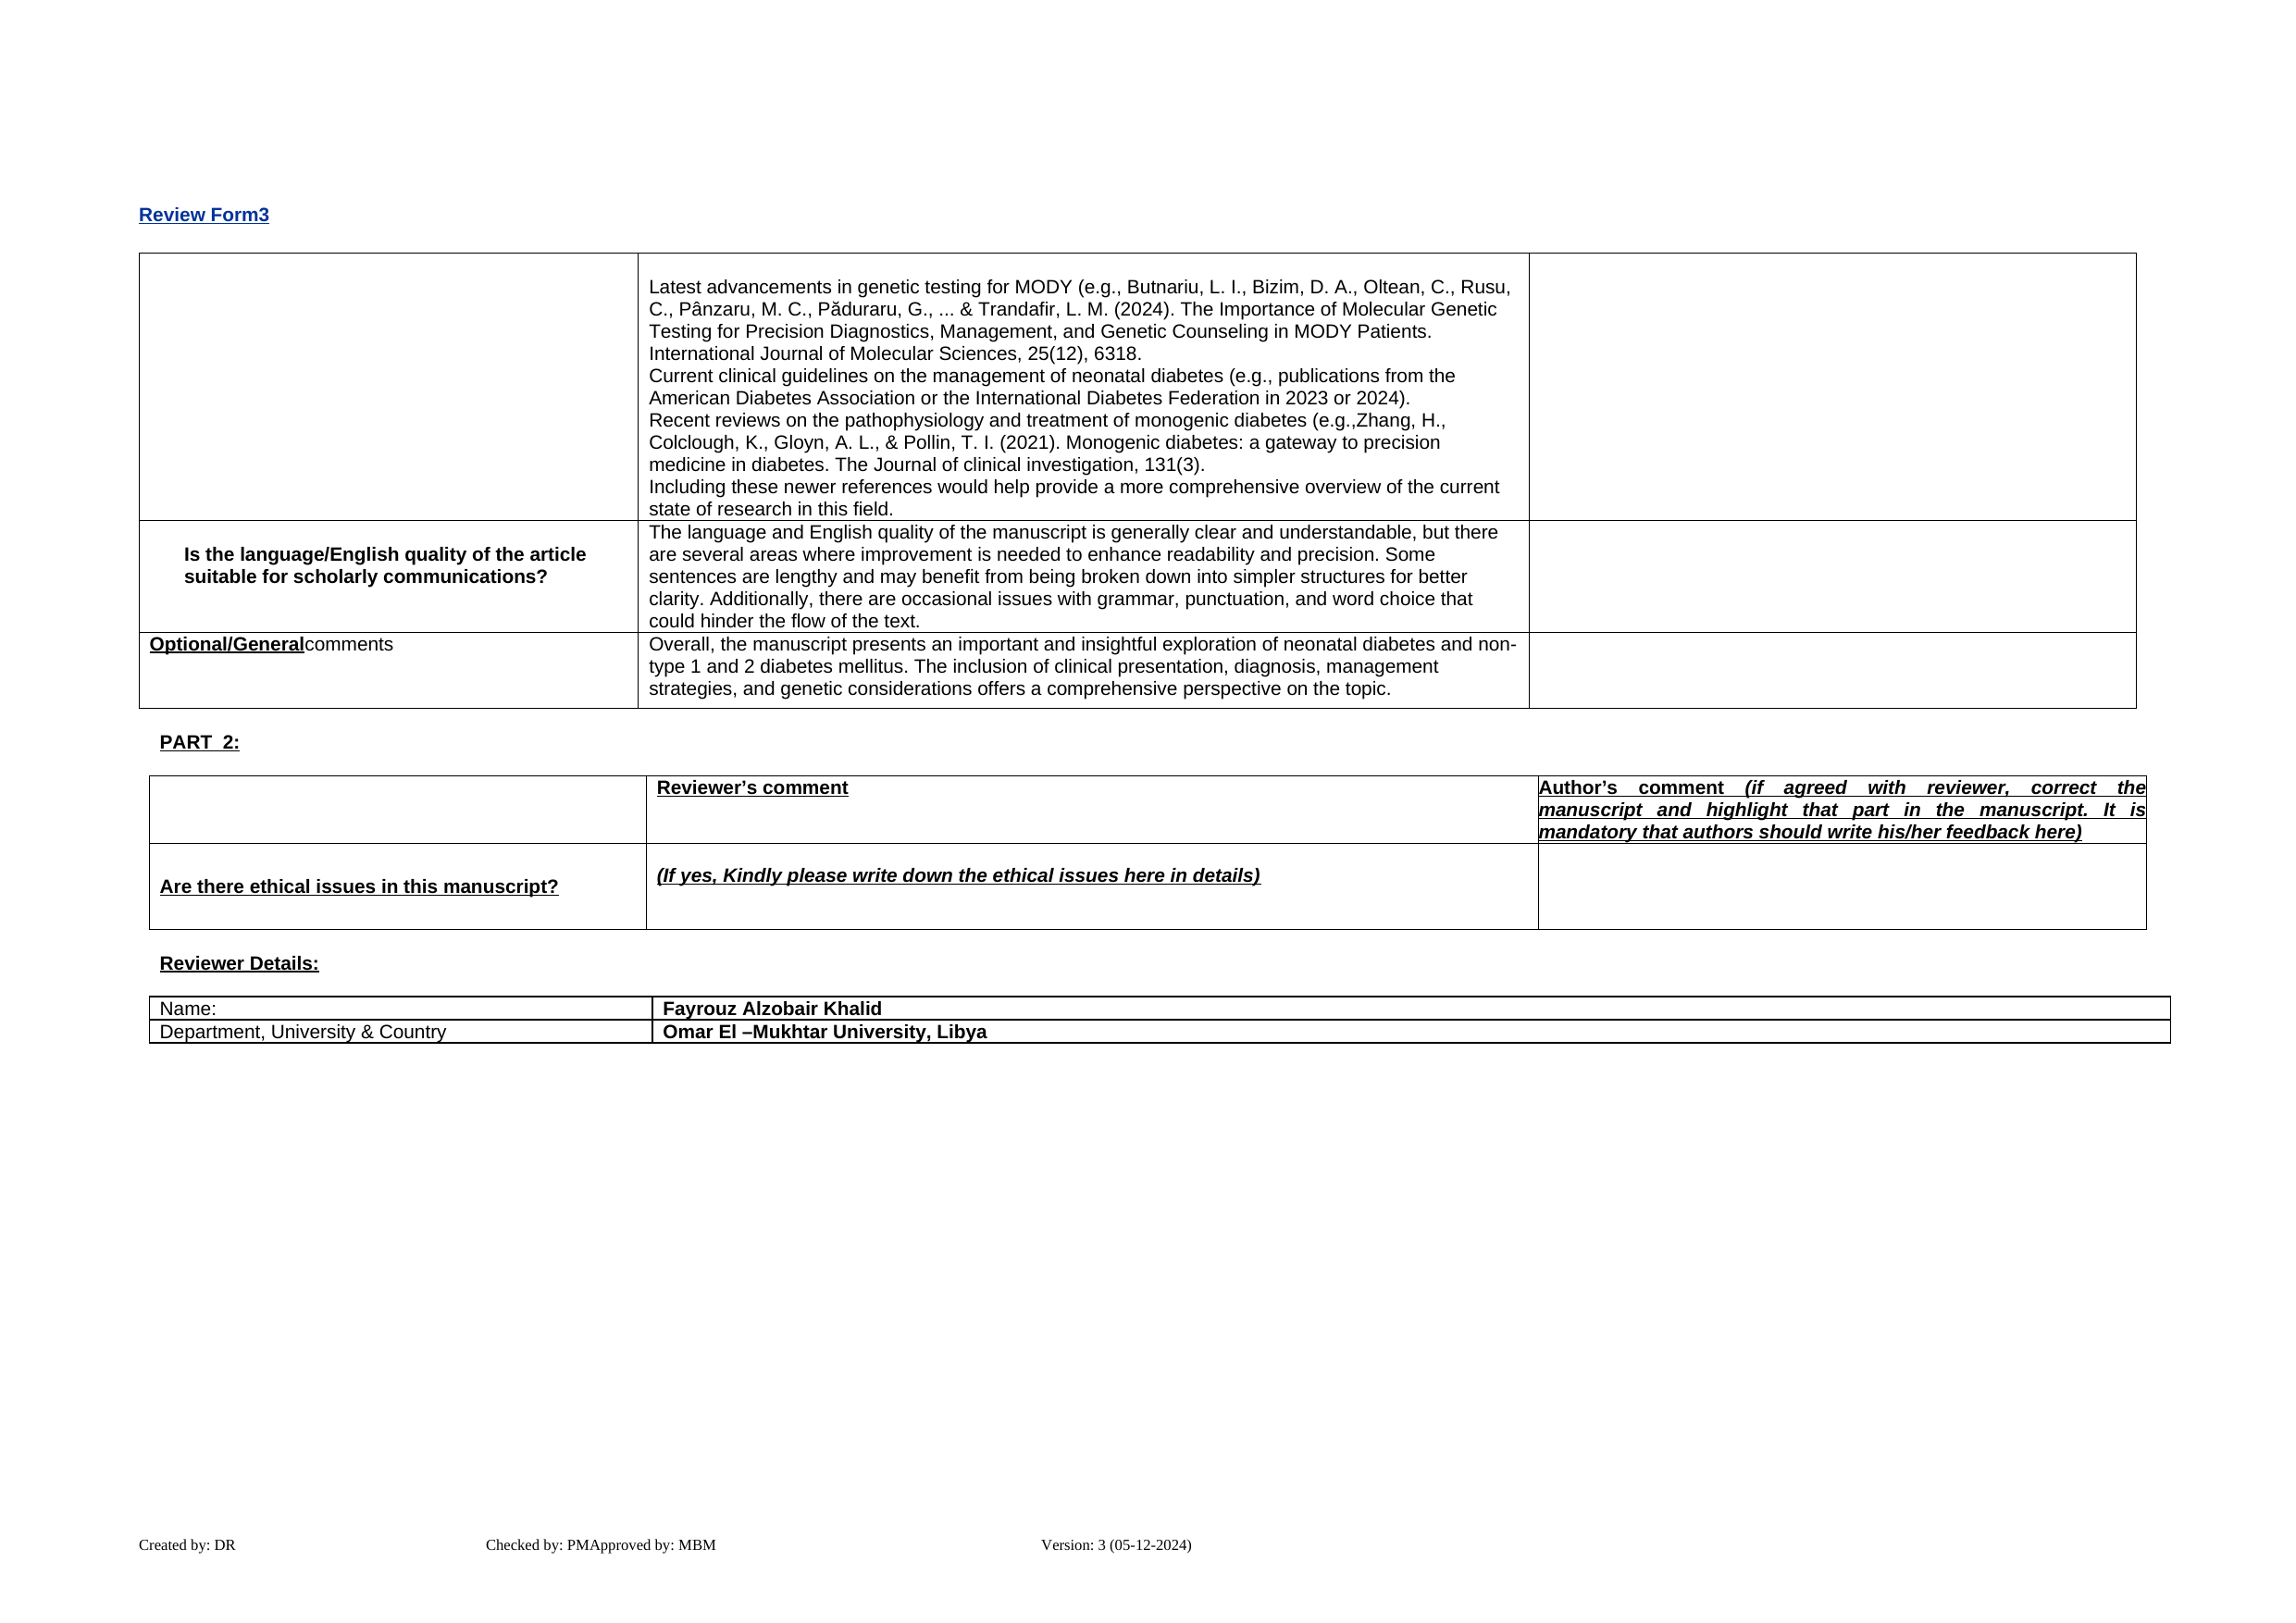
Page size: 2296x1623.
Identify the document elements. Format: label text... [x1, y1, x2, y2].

table_cell [150, 776, 646, 843]
table_cell [1530, 254, 2136, 520]
table_header Reviewer Details: [149, 952, 2171, 996]
table_cell [1530, 633, 2136, 708]
table_cell (If yes, Kindly please write down the ethical issues here in details) [647, 844, 1538, 928]
table_cell Name: [150, 997, 652, 1019]
table_cell Reviewer’s comment [647, 776, 1538, 843]
table_cell [1539, 844, 2146, 928]
table_cell Omar El –Mukhtar University, Libya [653, 1021, 2170, 1042]
table_cell Is the language/English quality of the article suitable for scholarly communications? [140, 521, 638, 631]
table_cell Overall, the manuscript presents an important and insightful exploration of neonatal diabetes and non-type 1 and 2 diabetes mellitus. The inclusion of clinical presentation, diagnosis, management strategies, and genetic considerations offers a comprehensive perspective on the topic. [639, 633, 1529, 708]
table_cell Author’s comment (if agreed with reviewer, correct the manuscript and highlight that part in the manuscript. It is mandatory that authors should write his/her feedback here) [1539, 776, 2146, 796]
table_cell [140, 254, 638, 520]
table_cell Optional/Generalcomments [140, 633, 638, 708]
table_cell Department, University & Country [150, 1021, 652, 1042]
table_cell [639, 254, 1529, 520]
table_cell The language and English quality of the manuscript is generally clear and understandable, but there are several areas where improvement is needed to enhance readability and precision. Some sentences are lengthy and may benefit from being broken down into simpler structures for better clarity. Additionally, there are occasional issues with grammar, punctuation, and word choice that could hinder the flow of the text. [639, 521, 1529, 631]
table_cell Author’s comment (if agreed with reviewer, correct the manuscript and highlight that part in the manuscript. It is mandatory that authors should write his/her feedback here) [1539, 819, 2146, 843]
table_cell Fayrouz Alzobair Khalid [653, 997, 2170, 1019]
table_cell Are there ethical issues in this manuscript? [150, 844, 646, 928]
table_header PART 2: [149, 731, 2147, 775]
table_cell [1530, 521, 2136, 631]
table_cell Author’s comment (if agreed with reviewer, correct the manuscript and highlight that part in the manuscript. It is mandatory that authors should write his/her feedback here) [1539, 797, 2146, 818]
